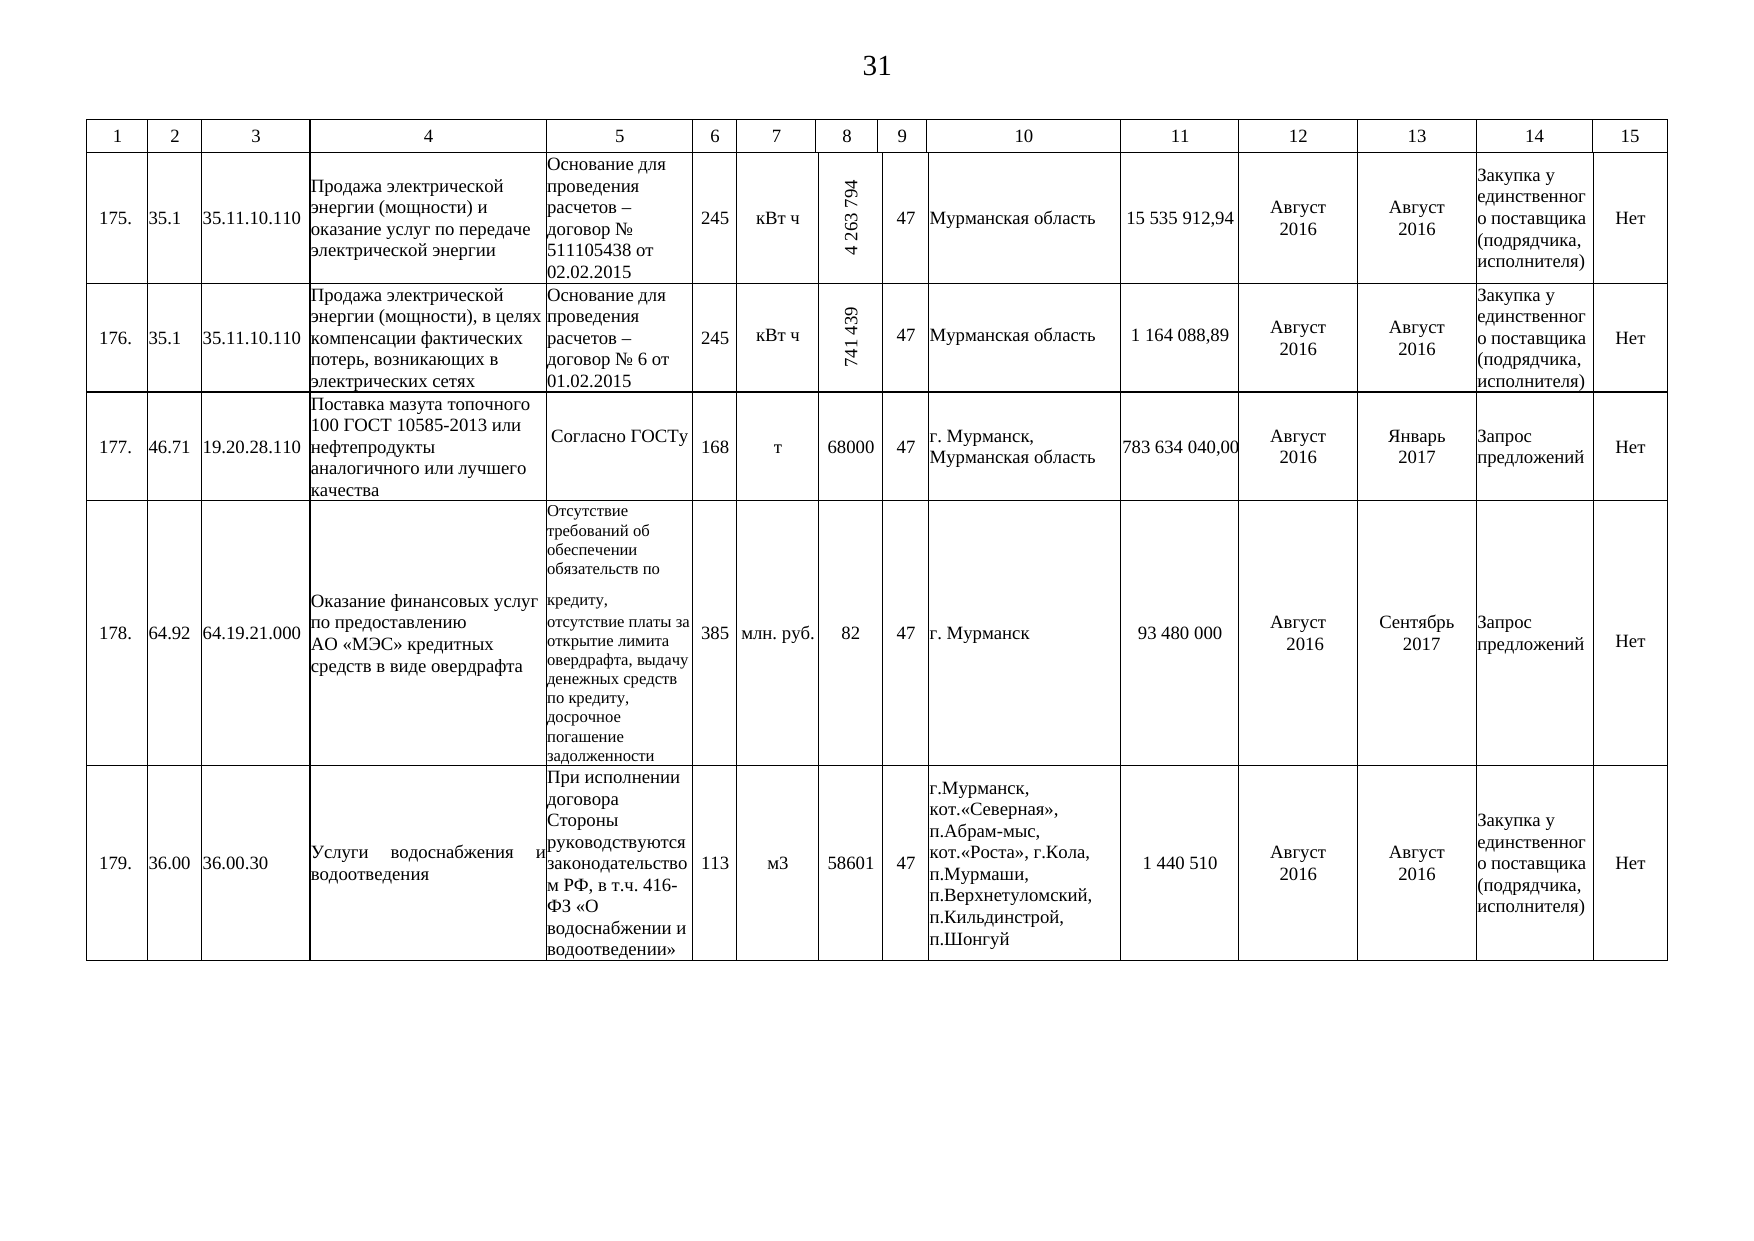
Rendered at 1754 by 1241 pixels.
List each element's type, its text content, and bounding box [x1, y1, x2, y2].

table_header 14 [1477, 120, 1592, 152]
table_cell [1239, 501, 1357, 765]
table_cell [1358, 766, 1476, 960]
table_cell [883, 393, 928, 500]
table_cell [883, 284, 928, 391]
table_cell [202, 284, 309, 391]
table_header 3 [202, 120, 309, 152]
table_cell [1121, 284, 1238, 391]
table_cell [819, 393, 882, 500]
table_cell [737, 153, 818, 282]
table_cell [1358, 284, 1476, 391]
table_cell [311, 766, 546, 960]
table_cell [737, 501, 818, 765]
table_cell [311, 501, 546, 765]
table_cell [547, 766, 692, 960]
table_header 15 [1593, 120, 1667, 152]
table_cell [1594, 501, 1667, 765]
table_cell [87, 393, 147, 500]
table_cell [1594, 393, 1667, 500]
table_header 11 [1121, 120, 1238, 152]
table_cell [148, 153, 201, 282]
table_header 8 [816, 120, 877, 152]
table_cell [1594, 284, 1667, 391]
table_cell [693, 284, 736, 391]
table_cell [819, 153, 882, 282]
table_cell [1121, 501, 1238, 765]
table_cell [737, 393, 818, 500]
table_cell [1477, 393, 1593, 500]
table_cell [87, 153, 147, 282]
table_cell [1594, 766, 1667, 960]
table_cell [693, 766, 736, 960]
table_header 2 [148, 120, 201, 152]
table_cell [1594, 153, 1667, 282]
table_header 13 [1358, 120, 1476, 152]
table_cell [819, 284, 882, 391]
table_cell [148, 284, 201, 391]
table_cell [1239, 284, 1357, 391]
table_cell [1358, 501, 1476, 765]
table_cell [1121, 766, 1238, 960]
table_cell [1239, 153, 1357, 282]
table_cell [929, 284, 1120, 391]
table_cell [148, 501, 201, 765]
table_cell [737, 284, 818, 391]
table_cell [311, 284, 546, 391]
table_header 10 [927, 120, 1120, 152]
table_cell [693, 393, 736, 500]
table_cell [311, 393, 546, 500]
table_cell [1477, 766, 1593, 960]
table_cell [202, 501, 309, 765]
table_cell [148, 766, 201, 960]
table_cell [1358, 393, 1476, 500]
table_header 4 [311, 120, 546, 152]
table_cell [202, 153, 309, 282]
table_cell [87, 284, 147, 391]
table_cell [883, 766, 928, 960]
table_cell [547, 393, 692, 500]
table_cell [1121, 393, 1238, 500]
table_header 12 [1239, 120, 1357, 152]
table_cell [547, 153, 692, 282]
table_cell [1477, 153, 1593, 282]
table_header 6 [693, 120, 736, 152]
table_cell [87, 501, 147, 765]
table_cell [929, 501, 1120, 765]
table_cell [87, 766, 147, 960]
table_header 1 [87, 120, 147, 152]
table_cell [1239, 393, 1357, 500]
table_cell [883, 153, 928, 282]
table_header 5 [547, 120, 692, 152]
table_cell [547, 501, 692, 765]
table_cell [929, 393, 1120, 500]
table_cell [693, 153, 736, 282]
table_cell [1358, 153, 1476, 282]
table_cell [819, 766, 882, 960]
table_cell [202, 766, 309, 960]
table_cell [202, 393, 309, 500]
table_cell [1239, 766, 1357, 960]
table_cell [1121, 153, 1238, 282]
table_header 7 [737, 120, 815, 152]
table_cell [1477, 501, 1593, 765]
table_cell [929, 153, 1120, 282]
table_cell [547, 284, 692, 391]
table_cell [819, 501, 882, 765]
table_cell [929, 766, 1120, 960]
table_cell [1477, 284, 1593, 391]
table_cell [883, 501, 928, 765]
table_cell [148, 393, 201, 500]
table_header 9 [878, 120, 926, 152]
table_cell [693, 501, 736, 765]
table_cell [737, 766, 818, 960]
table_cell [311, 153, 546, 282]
